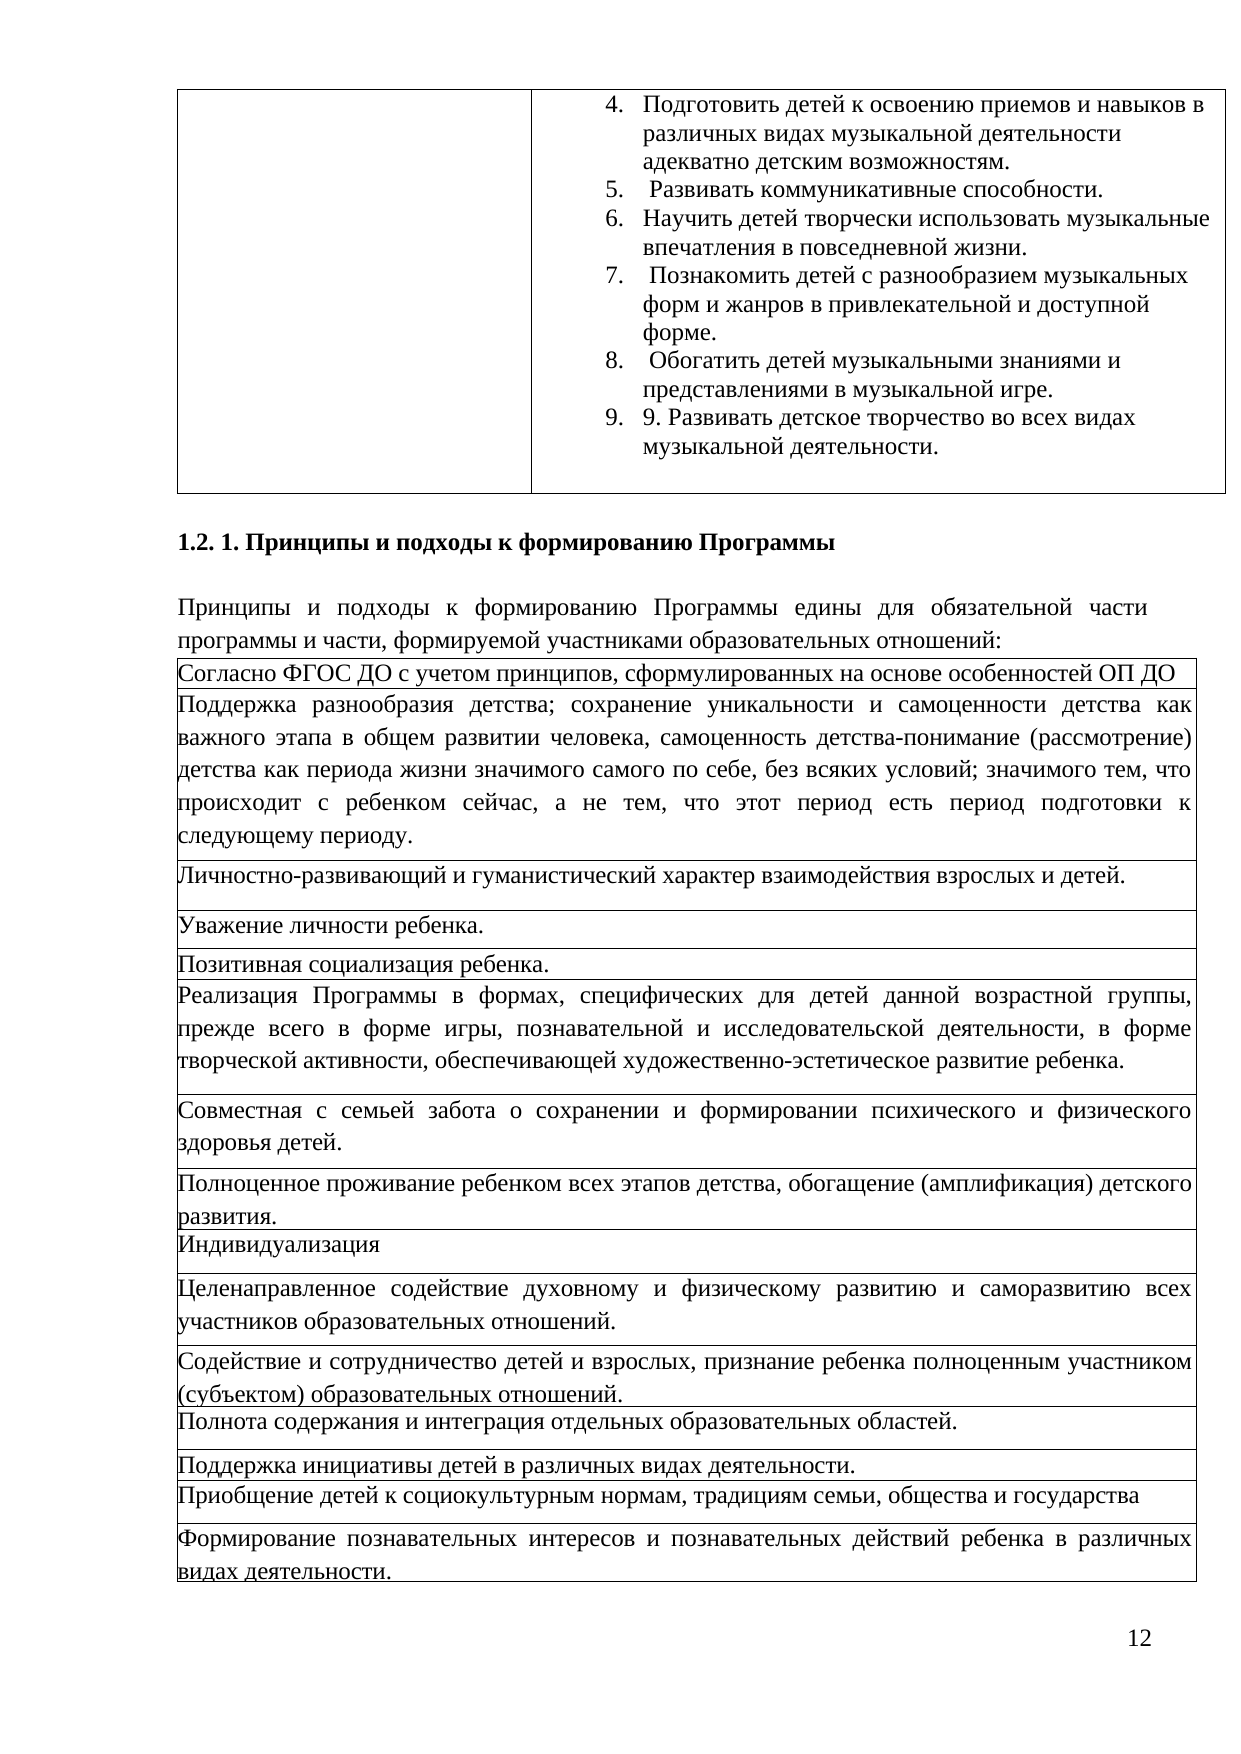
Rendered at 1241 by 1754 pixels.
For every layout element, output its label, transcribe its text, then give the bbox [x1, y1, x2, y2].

table_cell Поддержка разнообразия детства; сохранение уникальности и самоценности детства как важного этапа в общем развитии человека, самоценность детства-понимание (рассмотрение) детства как периода жизни значимого самого по себе, без всяких условий; значимого тем, что происходит с ребенком сейчас, а не тем, что этот период есть период подготовки к следующему периоду. [178, 689, 1196, 859]
table_cell Приобщение детей к социокультурным нормам, традициям семьи, общества и государства [178, 1481, 1196, 1523]
table_cell Полноценное проживание ребенком всех этапов детства, обогащение (амплификация) детского развития. [178, 1169, 1196, 1229]
text Принципы и подходы к формированию Программы едины для обязательной части программы и части, формируемой участниками образовательных отношений: [177, 592, 1148, 653]
table_cell Личностно-развивающий и гуманистический характер взаимодействия взрослых и детей. [178, 861, 1196, 909]
table_cell Позитивная социализация ребенка. [178, 949, 1196, 979]
table_cell Целенаправленное содействие духовному и физическому развитию и саморазвитию всех участников образовательных отношений. [178, 1274, 1196, 1345]
table_header Согласно ФГОС ДО с учетом принципов, сформулированных на основе особенностей ОП ДО [178, 659, 1196, 688]
table_cell Поддержка инициативы детей в различных видах деятельности. [178, 1450, 1196, 1480]
text 1.2. 1. Принципы и подходы к формированию Программы [177, 527, 1148, 555]
table_cell Содействие и сотрудничество детей и взрослых, признание ребенка полноценным участником (субъектом) образовательных отношений. [178, 1346, 1196, 1406]
table_cell Полнота содержания и интеграция отдельных образовательных областей. [178, 1407, 1196, 1449]
table_cell Индивидуализация [178, 1230, 1196, 1273]
table_cell [178, 90, 531, 493]
table_cell Подготовить детей к освоению приемов и навыков в различных видах музыкальной деятельности адекватно детским возможностям. Развивать коммуникативные способности. Научить детей творчески использовать музыкальные впечатления в повседневной жизни. Познакомить детей с разнообразием музыкальных форм и жанров в привлекательной и доступной форме. Обогатить детей музыкальными знаниями и представлениями в музыкальной игре. 9. Развивать детское творчество во всех видах музыкальной деятельности. [532, 90, 1225, 493]
table_cell Формирование познавательных интересов и познавательных действий ребенка в различных видах деятельности. [178, 1524, 1196, 1581]
table_cell Совместная с семьей забота о сохранении и формировании психического и физического здоровья детей. [178, 1095, 1196, 1168]
table_cell Реализация Программы в формах, специфических для детей данной возрастной группы, прежде всего в форме игры, познавательной и исследовательской деятельности, в форме творческой активности, обеспечивающей художественно-эстетическое развитие ребенка. [178, 980, 1196, 1094]
table_cell Уважение личности ребенка. [178, 911, 1196, 948]
